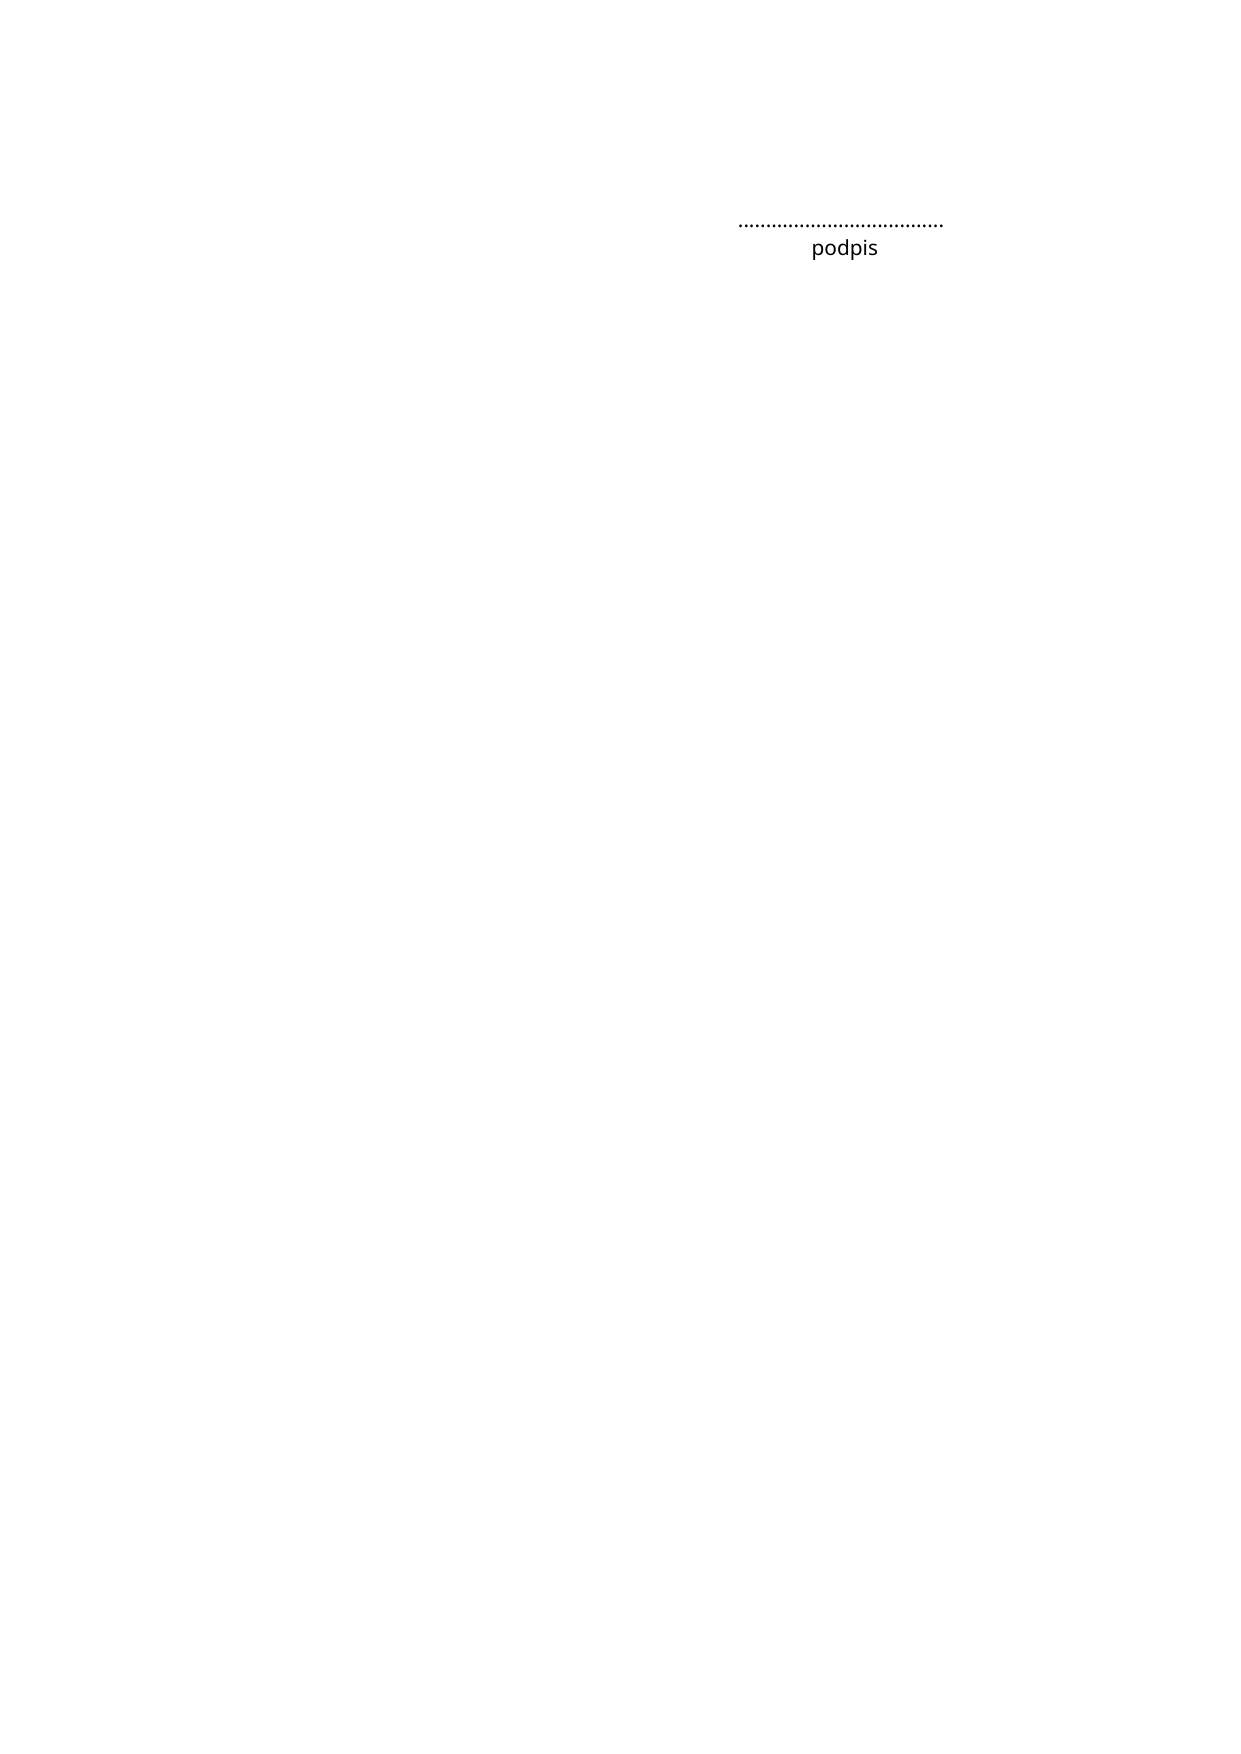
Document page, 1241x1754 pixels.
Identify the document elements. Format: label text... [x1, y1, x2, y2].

text podpis [148, 233, 1092, 262]
text ..................................... [738, 205, 1092, 233]
